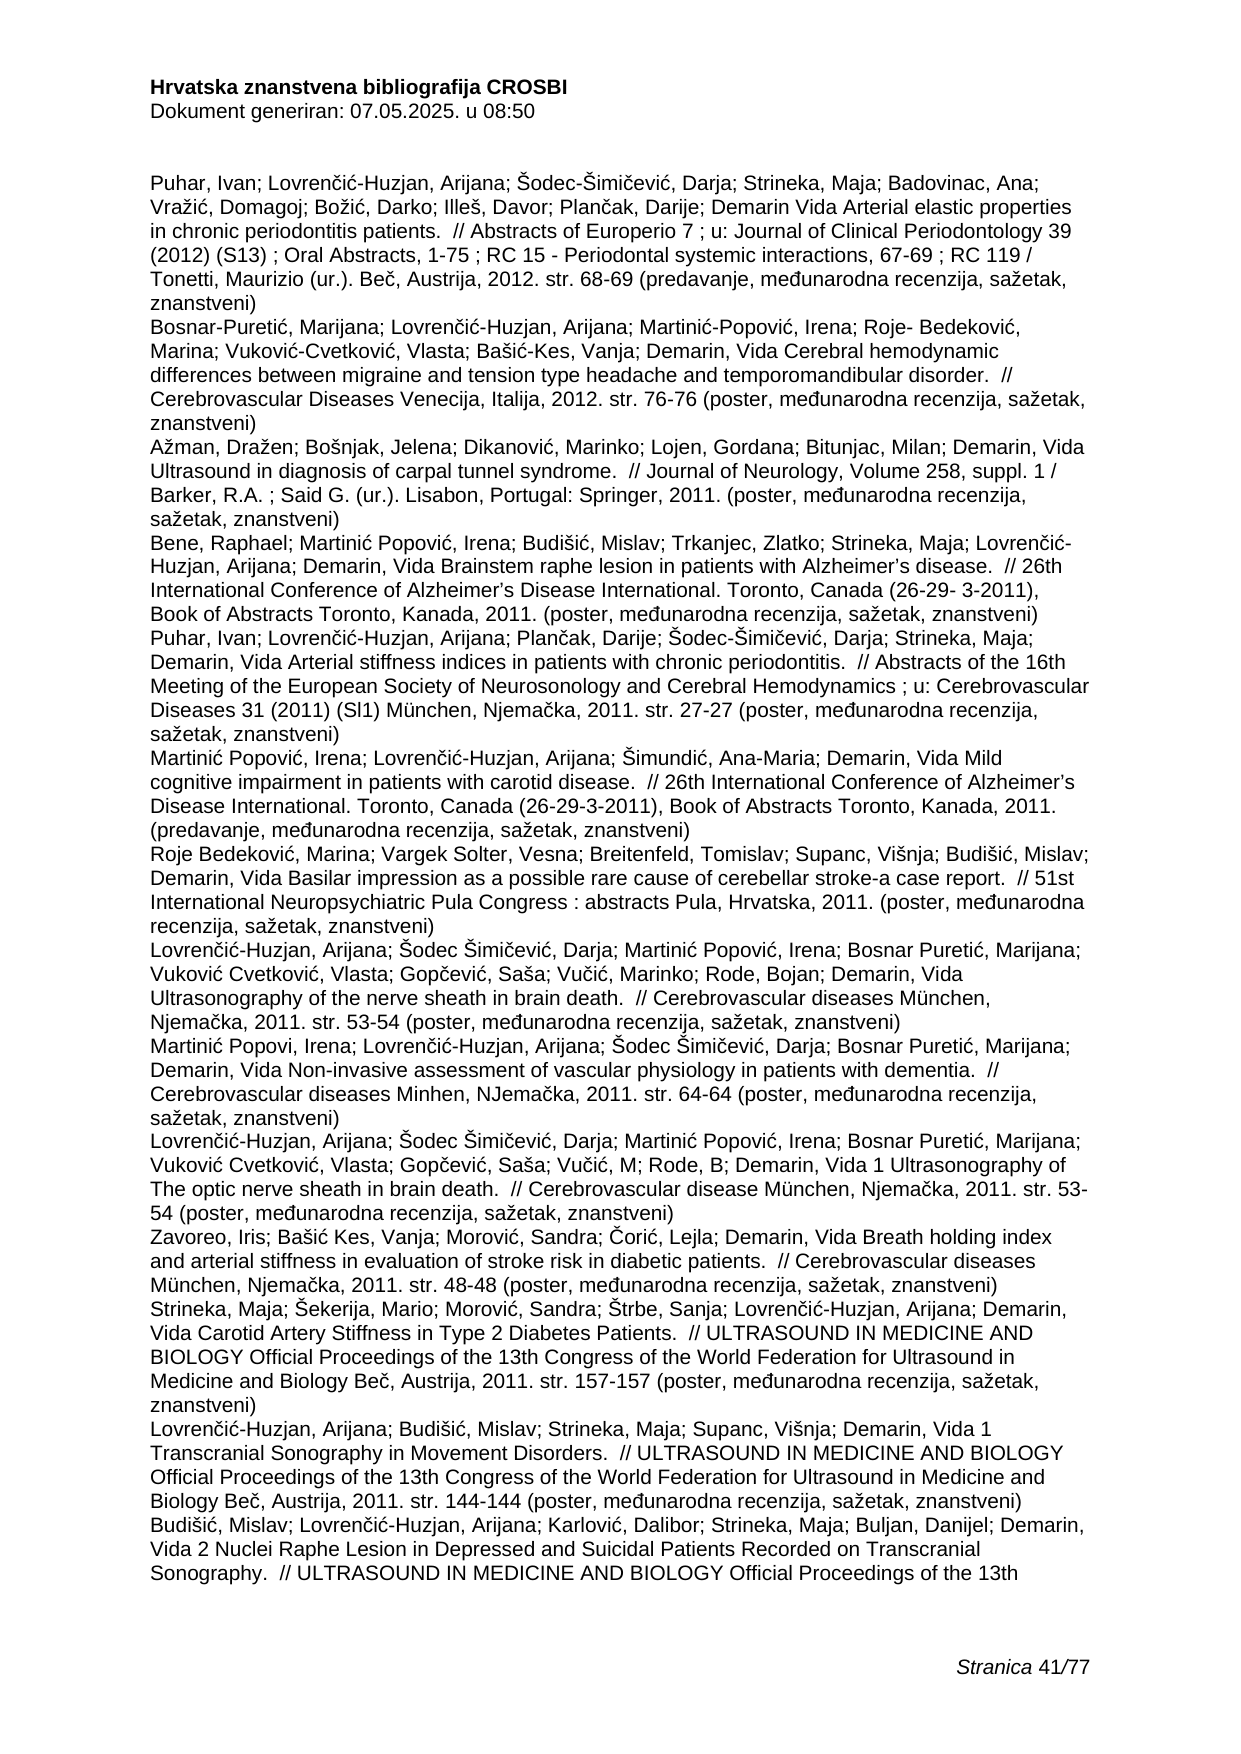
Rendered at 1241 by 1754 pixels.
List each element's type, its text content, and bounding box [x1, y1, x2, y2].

text Lovrenčić-Huzjan, Arijana; Šodec Šimičević, Darja; Martinić Popović, Irena; Bosnar Puretić, Marijana; Vuković Cvetković, Vlasta; Gopčević, Saša; Vučić, M; Rode, B; Demarin, Vida 1 [150, 1129, 1090, 1225]
text Martinić Popovi, Irena; Lovrenčić-Huzjan, Arijana; Šodec Šimičević, Darja; Bosnar Puretić, Marijana; Demarin, Vida [150, 1033, 1090, 1129]
text Bene, Raphael; Martinić Popović, Irena; Budišić, Mislav; Trkanjec, Zlatko; Strineka, Maja; Lovrenčić-Huzjan, Arijana; Demarin, Vida [150, 530, 1090, 626]
text Lovrenčić-Huzjan, Arijana; Šodec Šimičević, Darja; Martinić Popović, Irena; Bosnar Puretić, Marijana; Vuković Cvetković, Vlasta; Gopčević, Saša; Vučić, Marinko; Rode, Bojan; Demarin, Vida [150, 938, 1090, 1033]
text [150, 1513, 1090, 1584]
text Zavoreo, Iris; Bašić Kes, Vanja; Morović, Sandra; Čorić, Lejla; Demarin, Vida [150, 1225, 1090, 1297]
text Roje Bedeković, Marina; Vargek Solter, Vesna; Breitenfeld, Tomislav; Supanc, Višnja; Budišić, Mislav; Demarin, Vida [150, 842, 1090, 938]
text Lovrenčić-Huzjan, Arijana; Budišić, Mislav; Strineka, Maja; Supanc, Višnja; Demarin, Vida 1 [150, 1417, 1090, 1513]
text Martinić Popović, Irena; Lovrenčić-Huzjan, Arijana; Šimundić, Ana-Maria; Demarin, Vida [150, 746, 1090, 842]
text Strineka, Maja; Šekerija, Mario; Morović, Sandra; Štrbe, Sanja; Lovrenčić-Huzjan, Arijana; Demarin, Vida [150, 1297, 1090, 1417]
text Bosnar-Puretić, Marijana; Lovrenčić-Huzjan, Arijana; Martinić-Popović, Irena; Roje- Bedeković, Marina; Vuković-Cvetković, Vlasta; Bašić-Kes, Vanja; Demarin, Vida [150, 315, 1090, 434]
text Ažman, Dražen; Bošnjak, Jelena; Dikanović, Marinko; Lojen, Gordana; Bitunjac, Milan; Demarin, Vida [150, 434, 1090, 530]
text Puhar, Ivan; Lovrenčić-Huzjan, Arijana; Plančak, Darije; Šodec-Šimičević, Darja; Strineka, Maja; Demarin, Vida [150, 626, 1090, 746]
text Puhar, Ivan; Lovrenčić-Huzjan, Arijana; Šodec-Šimičević, Darja; Strineka, Maja; Badovinac, Ana; Vražić, Domagoj; Božić, Darko; Illeš, Davor; Plančak, Darije; Demarin Vida [150, 171, 1090, 315]
